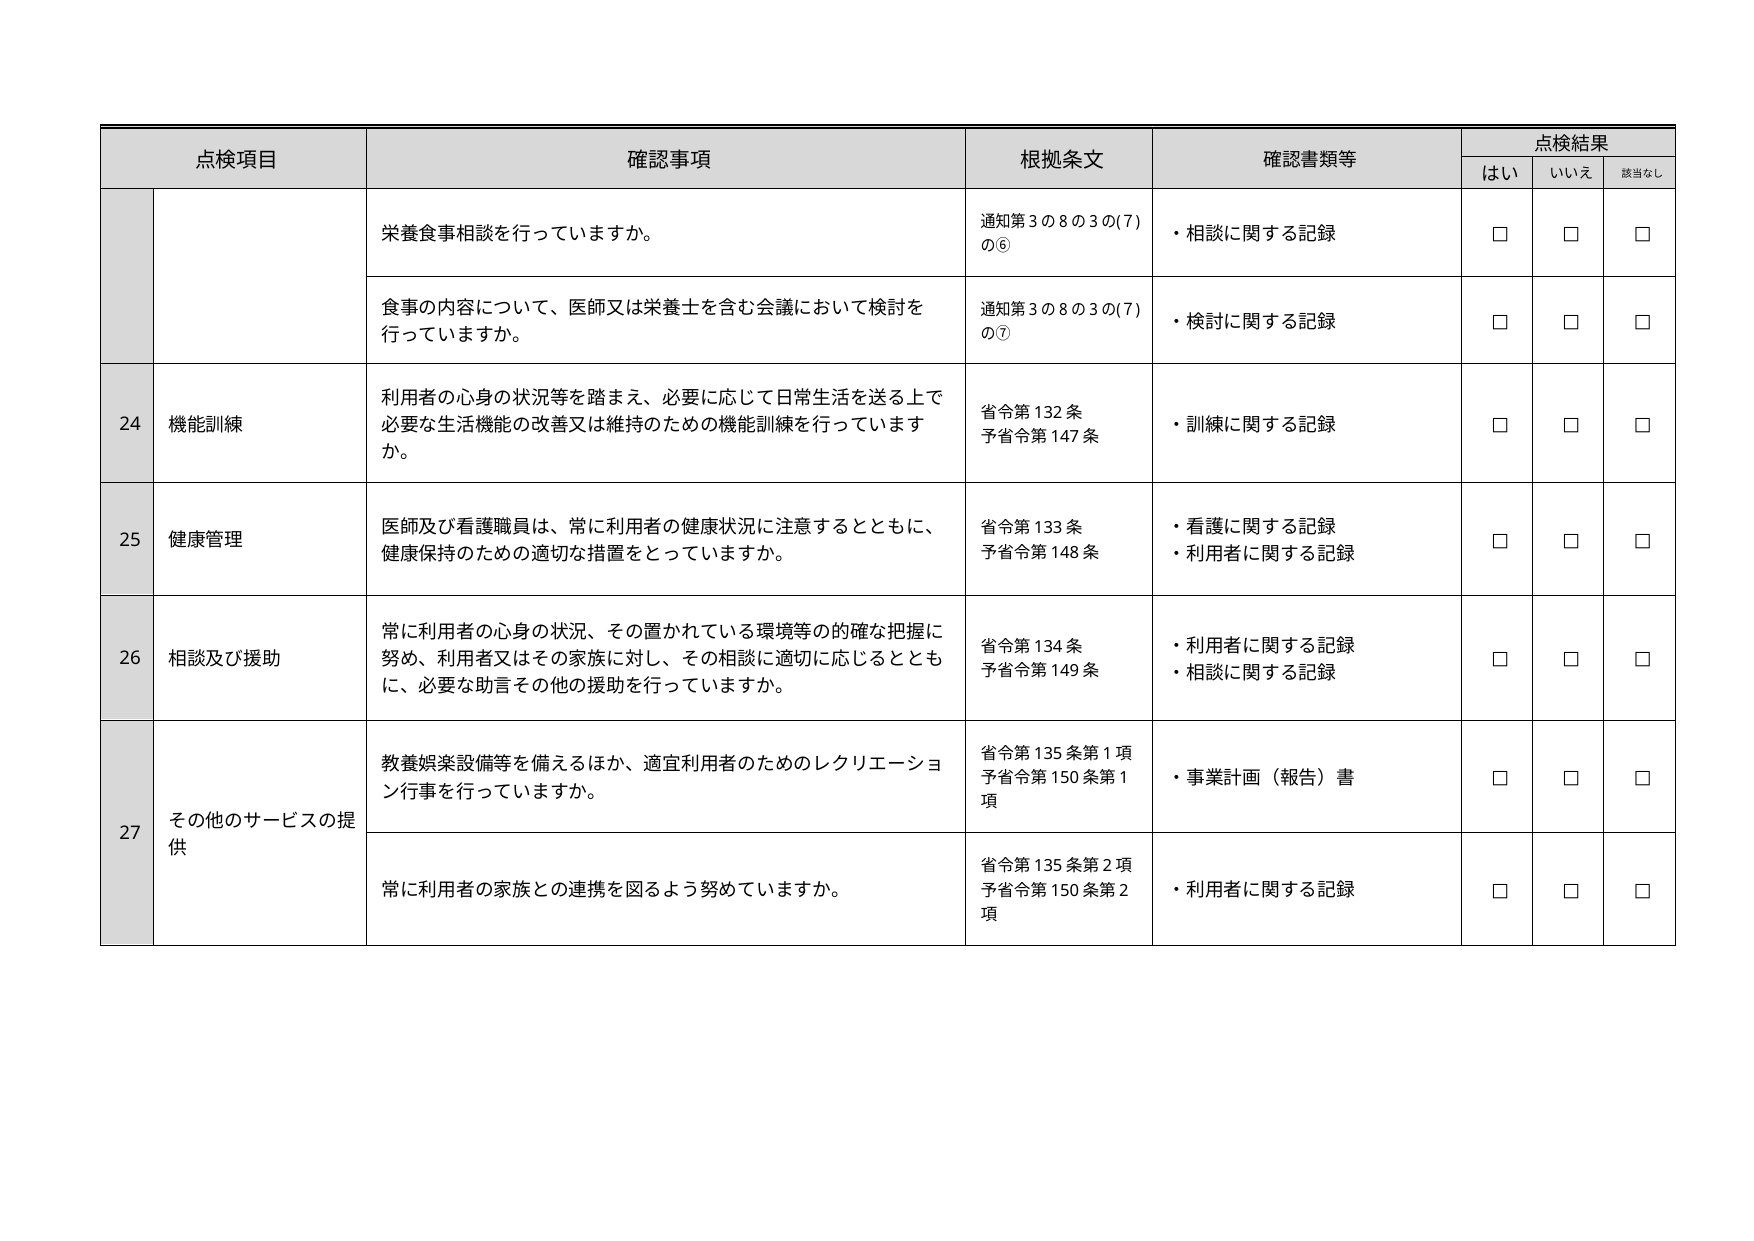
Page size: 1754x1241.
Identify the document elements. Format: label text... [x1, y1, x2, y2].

table_cell □ [1533, 277, 1603, 363]
table_cell 医師及び看護職員は、常に利用者の健康状況に注意するとともに、健康保持のための適切な措置をとっていますか。 [367, 483, 965, 594]
table_cell 栄養食事相談を行っていますか。 [367, 189, 965, 276]
table_header 点検項目 [101, 129, 366, 188]
table_cell 省令第135条第2項 予省令第150条第2項 [966, 833, 1152, 944]
table_cell 省令第133条 予省令第148条 [966, 483, 1152, 594]
table_header 点検結果 [1462, 129, 1675, 156]
table_cell 利用者の心身の状況等を踏まえ、必要に応じて日常生活を送る上で必要な生活機能の改善又は維持のための機能訓練を行っていますか。 [367, 364, 965, 482]
table_cell □ [1462, 833, 1532, 944]
table_cell □ [1604, 596, 1675, 719]
table_cell □ [1604, 833, 1675, 944]
table_cell ・看護に関する記録 ・利用者に関する記録 [1153, 483, 1461, 594]
table_cell その他のサービスの提供 [154, 721, 366, 944]
table_cell □ [1462, 189, 1532, 276]
table_cell □ [1533, 364, 1603, 482]
table_cell 食事の内容について、医師又は栄養士を含む会議において検討を行っていますか。 [367, 277, 965, 363]
table_cell 機能訓練 [154, 364, 366, 482]
table_cell □ [1533, 721, 1603, 832]
table_header 根拠条文 [966, 129, 1152, 188]
table_cell □ [1604, 189, 1675, 276]
table_cell □ [1462, 721, 1532, 832]
table_header 確認書類等 [1153, 129, 1461, 188]
table_cell ・利用者に関する記録 [1153, 833, 1461, 944]
table_cell □ [1533, 189, 1603, 276]
table_cell 健康管理 [154, 483, 366, 594]
table_cell □ [1462, 596, 1532, 719]
table_cell □ [1604, 277, 1675, 363]
table_cell いいえ [1533, 157, 1603, 188]
table_cell □ [1462, 483, 1532, 594]
table_cell ・事業計画（報告）書 [1153, 721, 1461, 832]
table_cell 25 [101, 483, 153, 594]
table_cell 常に利用者の心身の状況、その置かれている環境等の的確な把握に努め、利用者又はその家族に対し、その相談に適切に応じるとともに、必要な助言その他の援助を行っていますか。 [367, 596, 965, 719]
table_cell 省令第132条 予省令第147条 [966, 364, 1152, 482]
table_cell 24 [101, 364, 153, 482]
table_cell □ [1604, 483, 1675, 594]
table_cell ・相談に関する記録 [1153, 189, 1461, 276]
table_cell 通知第3の8の3の(７)の⑦ [966, 277, 1152, 363]
table_cell 相談及び援助 [154, 596, 366, 719]
table_cell 26 [101, 596, 153, 719]
table_cell ・利用者に関する記録 ・相談に関する記録 [1153, 596, 1461, 719]
table_cell 常に利用者の家族との連携を図るよう努めていますか。 [367, 833, 965, 944]
table_cell □ [1533, 833, 1603, 944]
table_cell 27 [101, 721, 153, 944]
table_cell 教養娯楽設備等を備えるほか、適宜利用者のためのレクリエーション行事を行っていますか。 [367, 721, 965, 832]
table_cell 該当なし [1604, 157, 1675, 188]
table_header 確認事項 [367, 129, 965, 188]
table_cell □ [1604, 364, 1675, 482]
table_cell □ [1462, 364, 1532, 482]
table_cell ・検討に関する記録 [1153, 277, 1461, 363]
table_cell 通知第3の8の3の(７)の⑥ [966, 189, 1152, 276]
table_cell □ [1604, 721, 1675, 832]
table_cell □ [1462, 277, 1532, 363]
table_cell □ [1533, 596, 1603, 719]
table_cell □ [1533, 483, 1603, 594]
table_cell 省令第135条第1項 予省令第150条第1項 [966, 721, 1152, 832]
table_cell 省令第134条 予省令第149条 [966, 596, 1152, 719]
table_cell はい [1462, 157, 1532, 188]
table_cell ・訓練に関する記録 [1153, 364, 1461, 482]
